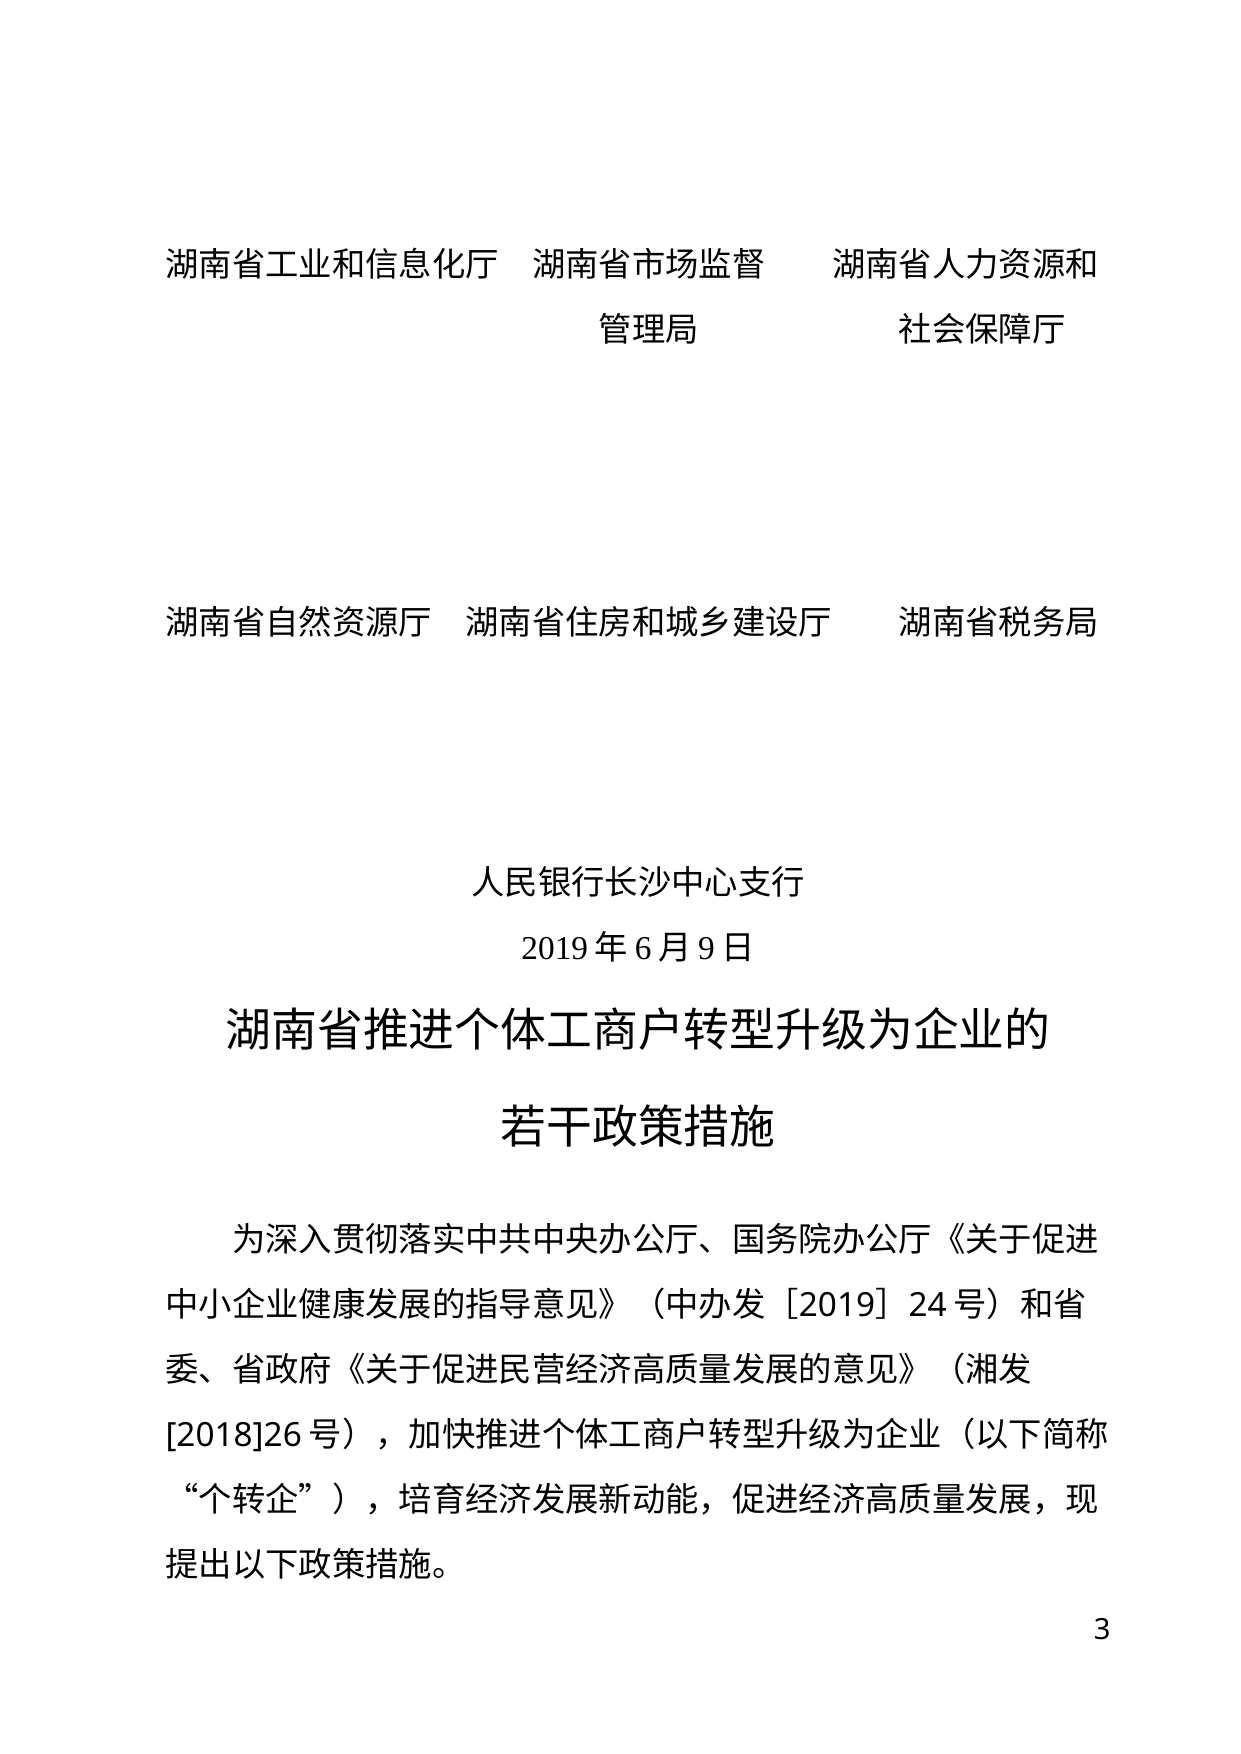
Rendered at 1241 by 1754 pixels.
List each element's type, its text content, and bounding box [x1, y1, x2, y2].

text 管理局 社会保障厅 [165, 295, 1110, 360]
text 人民银行长沙中心支行 [165, 847, 1110, 912]
text 湖南省自然资源厅 湖南省住房和城乡建设厅 湖南省税务局 [165, 587, 1110, 652]
text 湖南省工业和信息化厅 湖南省市场监督 湖南省人力资源和 [165, 230, 1110, 295]
text 为深入贯彻落实中共中央办公厅、国务院办公厅《关于促进中小企业健康发展的指导意见》（中办发［2019］24号）和省委、省政府《关于促进民营经济高质量发展的意见》（湘发[2018]26号），加快推进个体工商户转型升级为企业（以下简称“个转企”），培育经济发展新动能，促进经济高质量发展，现提出以下政策措施。 [165, 1205, 1110, 1595]
text 2019年6月9日 [165, 912, 1110, 977]
text 若干政策措施 [165, 1075, 1110, 1172]
text 湖南省推进个体工商户转型升级为企业的 [165, 977, 1110, 1075]
